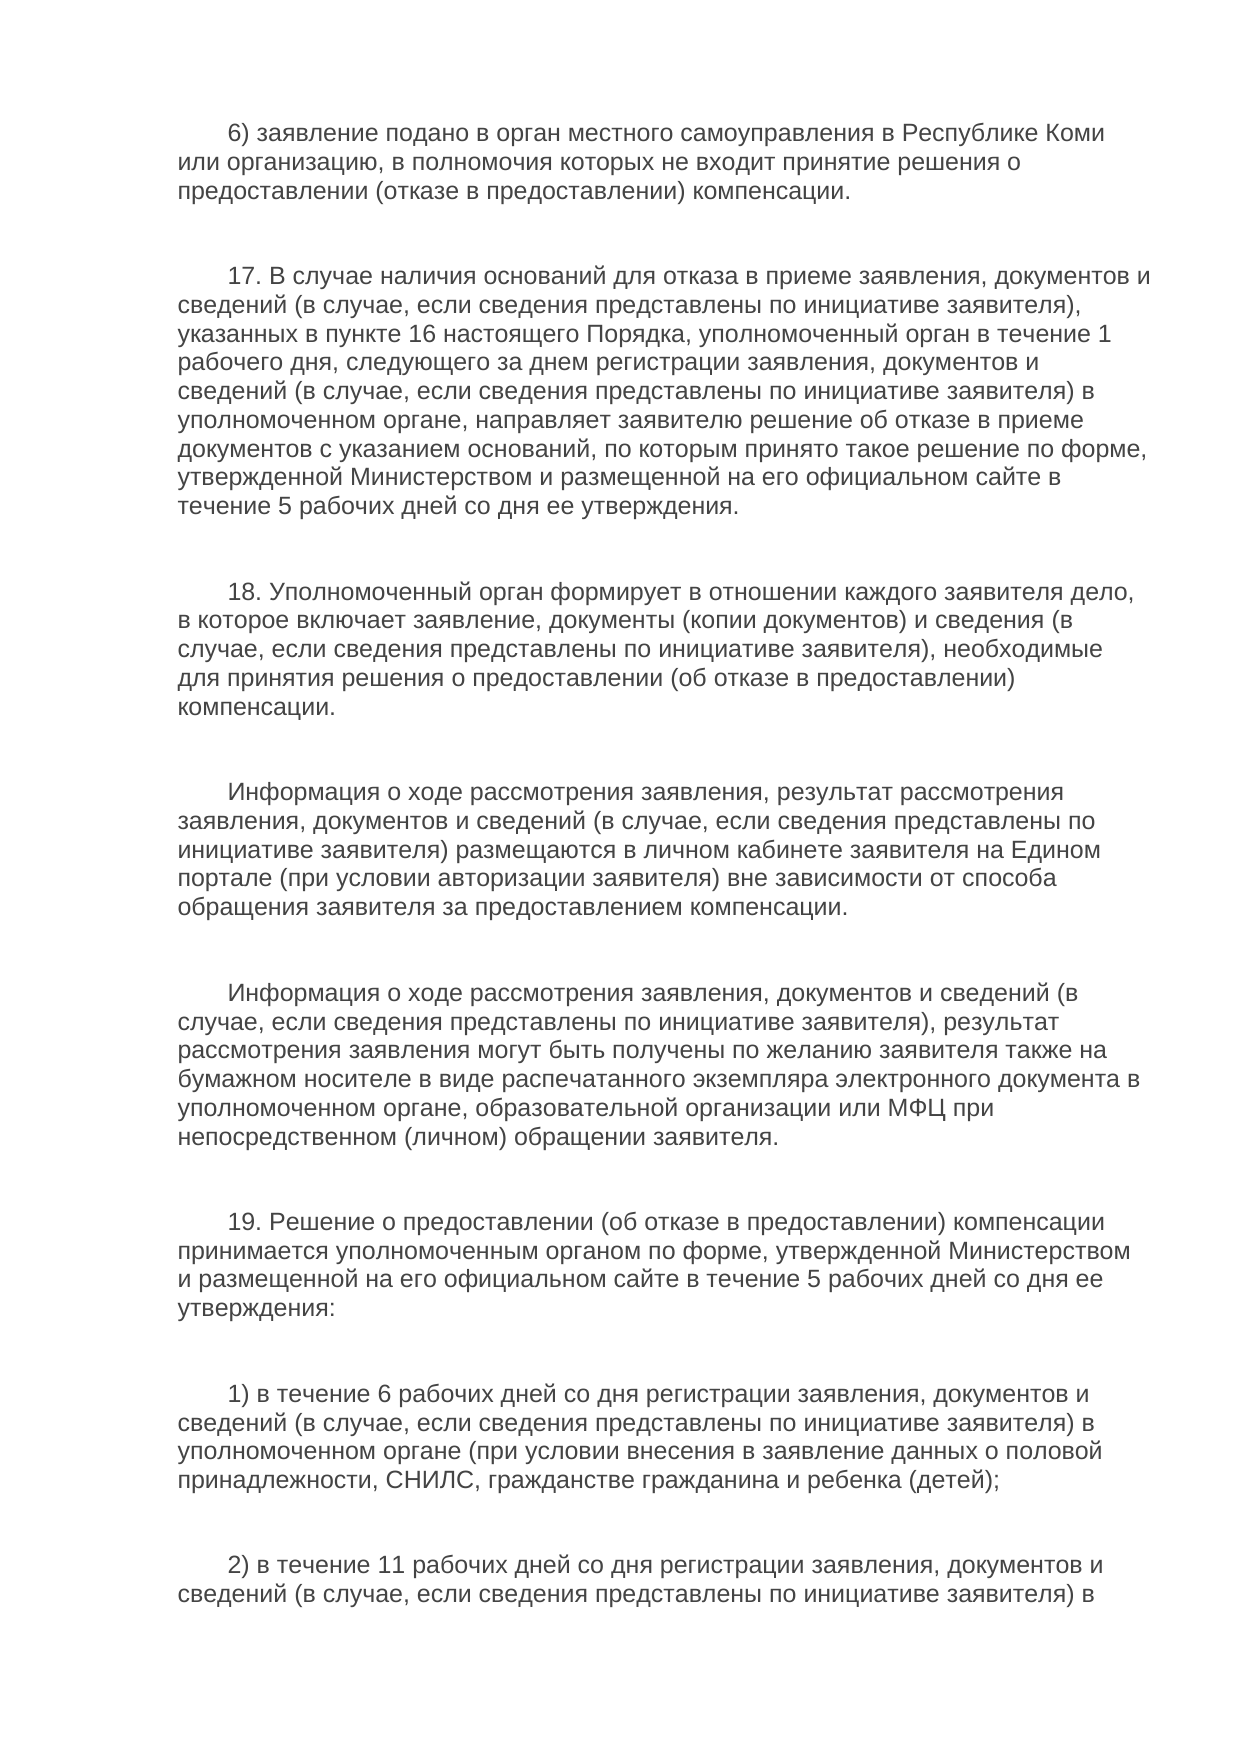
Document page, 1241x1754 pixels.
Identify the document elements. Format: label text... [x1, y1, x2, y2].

text 1) в течение 6 рабочих дней со дня регистрации заявления, документов и сведений (в случае, если сведения представлены по инициативе заявителя) в уполномоченном органе (при условии внесения в заявление данных о половой принадлежности, СНИЛС, гражданстве гражданина и ребенка (детей); [177, 1379, 1152, 1522]
text 6) заявление подано в орган местного самоуправления в Республике Коми или организацию, в полномочия которых не входит принятие решения о предоставлении (отказе в предоставлении) компенсации. [177, 118, 1152, 232]
text 17. В случае наличия оснований для отказа в приеме заявления, документов и сведений (в случае, если сведения представлены по инициативе заявителя), указанных в пункте 16 настоящего Порядка, уполномоченный орган в течение 1 рабочего дня, следующего за днем регистрации заявления, документов и сведений (в случае, если сведения представлены по инициативе заявителя) в уполномоченном органе, направляет заявителю решение об отказе в приеме документов с указанием оснований, по которым принято такое решение по форме, утвержденной Министерством и размещенной на его официальном сайте в течение 5 рабочих дней со дня ее утверждения. [177, 261, 1152, 548]
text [177, 1551, 1152, 1608]
text 18. Уполномоченный орган формирует в отношении каждого заявителя дело, в которое включает заявление, документы (копии документов) и сведения (в случае, если сведения представлены по инициативе заявителя), необходимые для принятия решения о предоставлении (об отказе в предоставлении) компенсации. [177, 577, 1152, 748]
text Информация о ходе рассмотрения заявления, документов и сведений (в случае, если сведения представлены по инициативе заявителя), результат рассмотрения заявления могут быть получены по желанию заявителя также на бумажном носителе в виде распечатанного экземпляра электронного документа в уполномоченном органе, образовательной организации или МФЦ при непосредственном (личном) обращении заявителя. [177, 978, 1152, 1178]
text 19. Решение о предоставлении (об отказе в предоставлении) компенсации принимается уполномоченным органом по форме, утвержденной Министерством и размещенной на его официальном сайте в течение 5 рабочих дней со дня ее утверждения: [177, 1207, 1152, 1350]
text Информация о ходе рассмотрения заявления, результат рассмотрения заявления, документов и сведений (в случае, если сведения представлены по инициативе заявителя) размещаются в личном кабинете заявителя на Едином портале (при условии авторизации заявителя) вне зависимости от способа обращения заявителя за предоставлением компенсации. [177, 777, 1152, 949]
